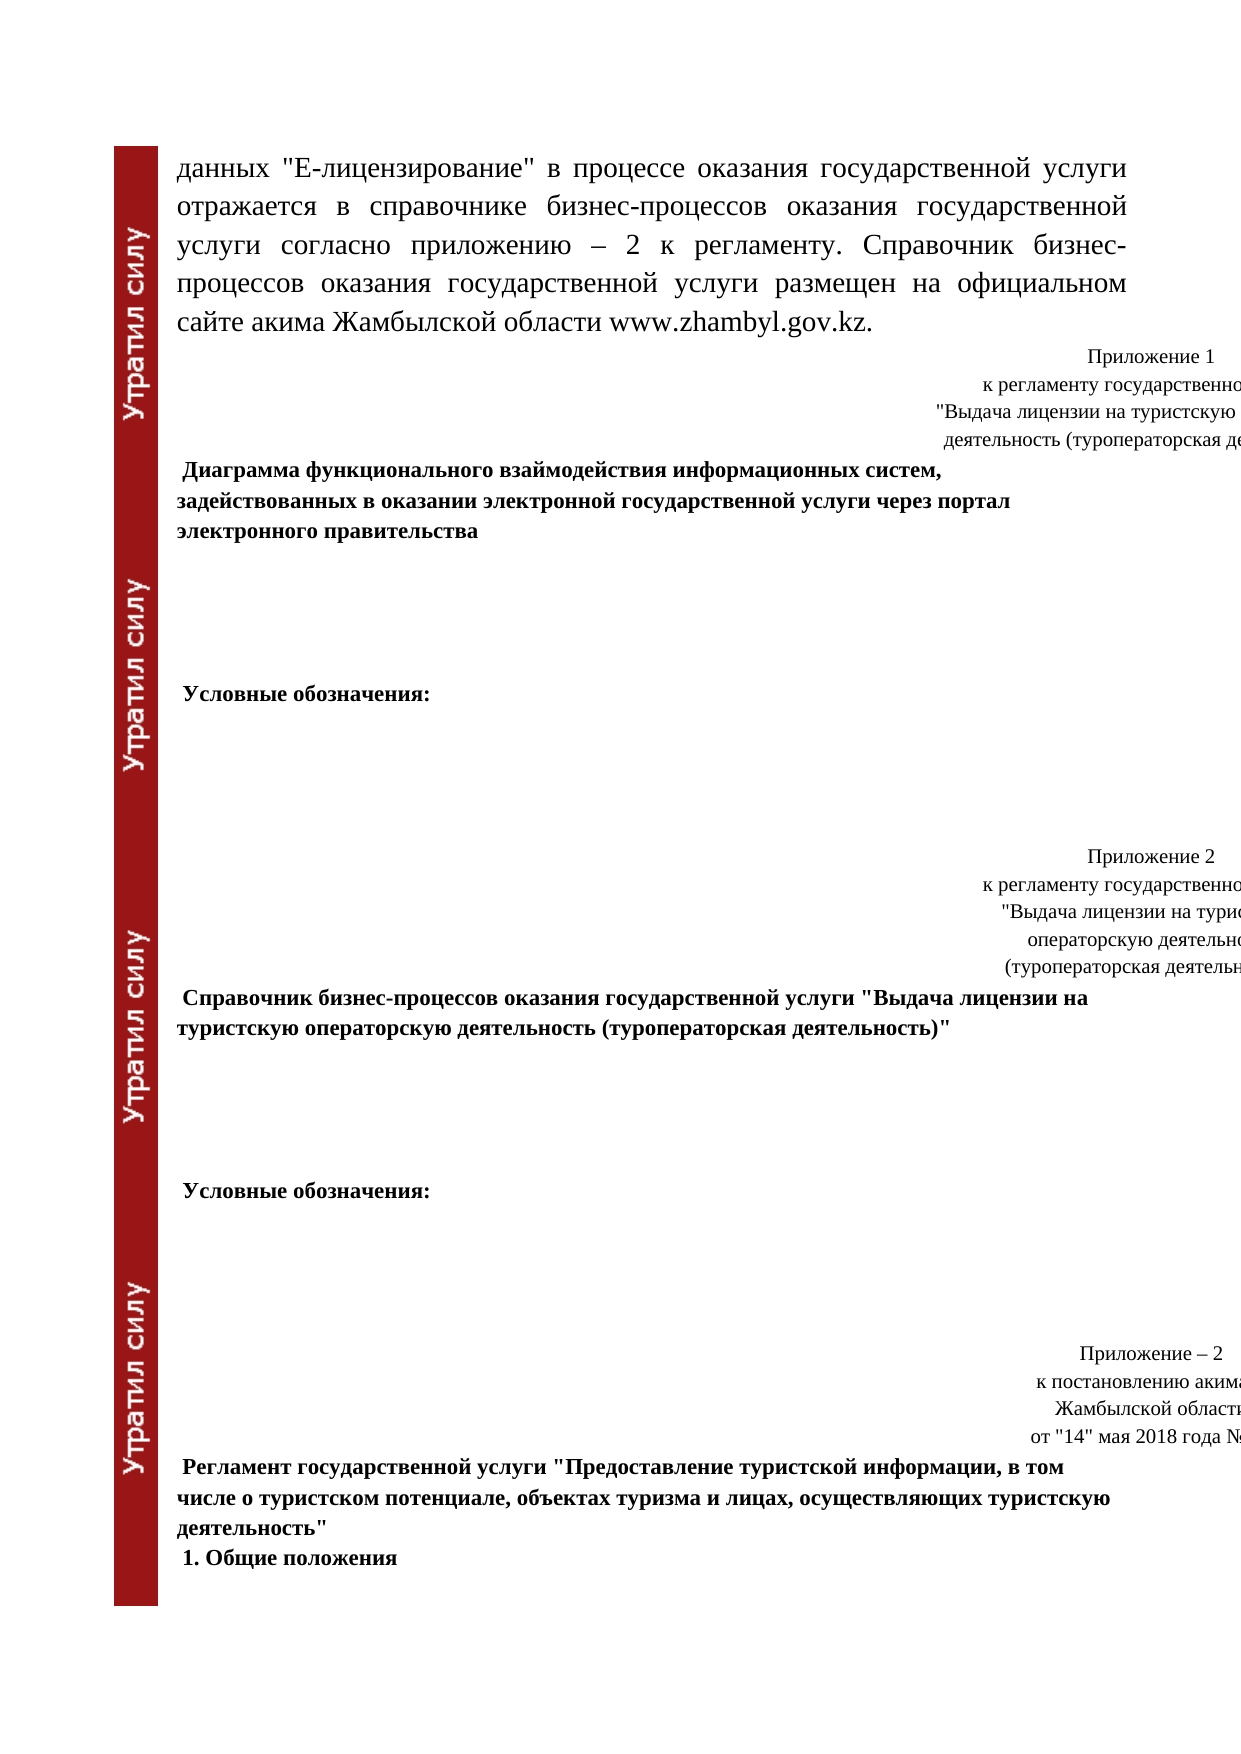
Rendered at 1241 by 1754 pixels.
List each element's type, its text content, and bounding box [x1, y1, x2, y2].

picture [114, 1040, 158, 1177]
picture [114, 146, 158, 150]
table_header [101, 343, 912, 457]
text Справочник бизнес-процессов оказания государственной услуги "Выдача лицензии на туристскую операторскую деятельность (туроператорская деятельность)" [112, 984, 1128, 1040]
text Условные обозначения: [112, 1177, 1128, 1203]
text Условные обозначения: [112, 680, 1128, 706]
table_header Приложение 2 к регламенту государственной услуги "Выдача лицензии на туристскую операторскую деятельность (туроператорская деятельность)" [912, 843, 1240, 984]
picture [114, 706, 158, 843]
picture [114, 1203, 158, 1340]
picture [114, 338, 158, 343]
table_header [101, 843, 912, 984]
table_header Приложение – 2 к постановлению акимата Жамбылской области от "14" мая 2018 года № 87 [912, 1340, 1240, 1453]
picture [114, 1570, 158, 1606]
picture [114, 543, 158, 680]
table_header Приложение 1 к регламенту государственной услуги "Выдача лицензии на туристскую операторскую деятельность (туроператорская деятельность)" [912, 343, 1240, 457]
text Регламент государственной услуги "Предоставление туристской информации, в том числе о туристском потенциале, объектах туризма и лицах, осуществляющих туристскую деятельность" [112, 1453, 1128, 1540]
text Диаграмма функционального взаймодействия информационных систем, задействованных в оказании электронной государственной услуги через портал электронного правительства [112, 457, 1128, 543]
table_header [101, 1340, 912, 1453]
picture [114, 1540, 158, 1544]
text 1. Общие положения [112, 1544, 1128, 1570]
